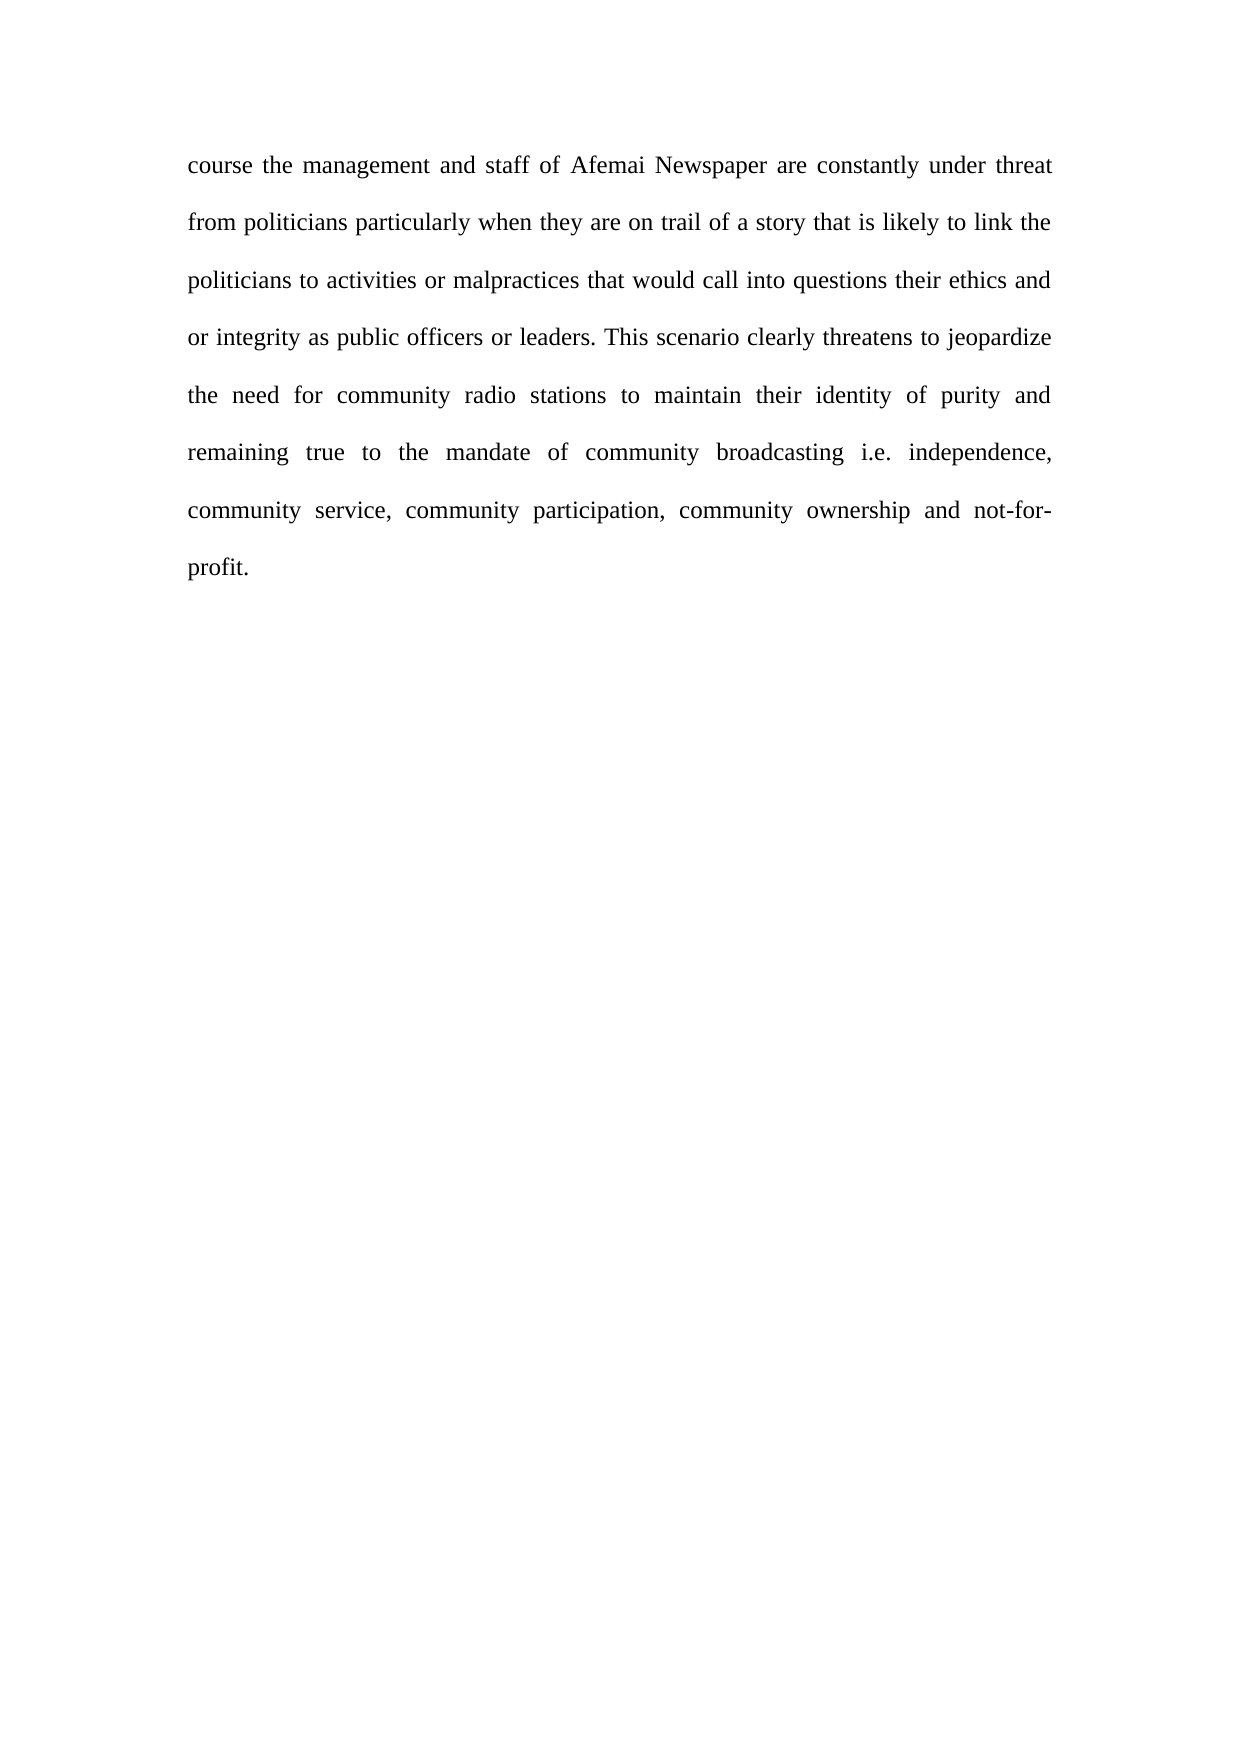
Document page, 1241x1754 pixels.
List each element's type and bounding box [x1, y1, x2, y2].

text [187, 150, 1053, 581]
